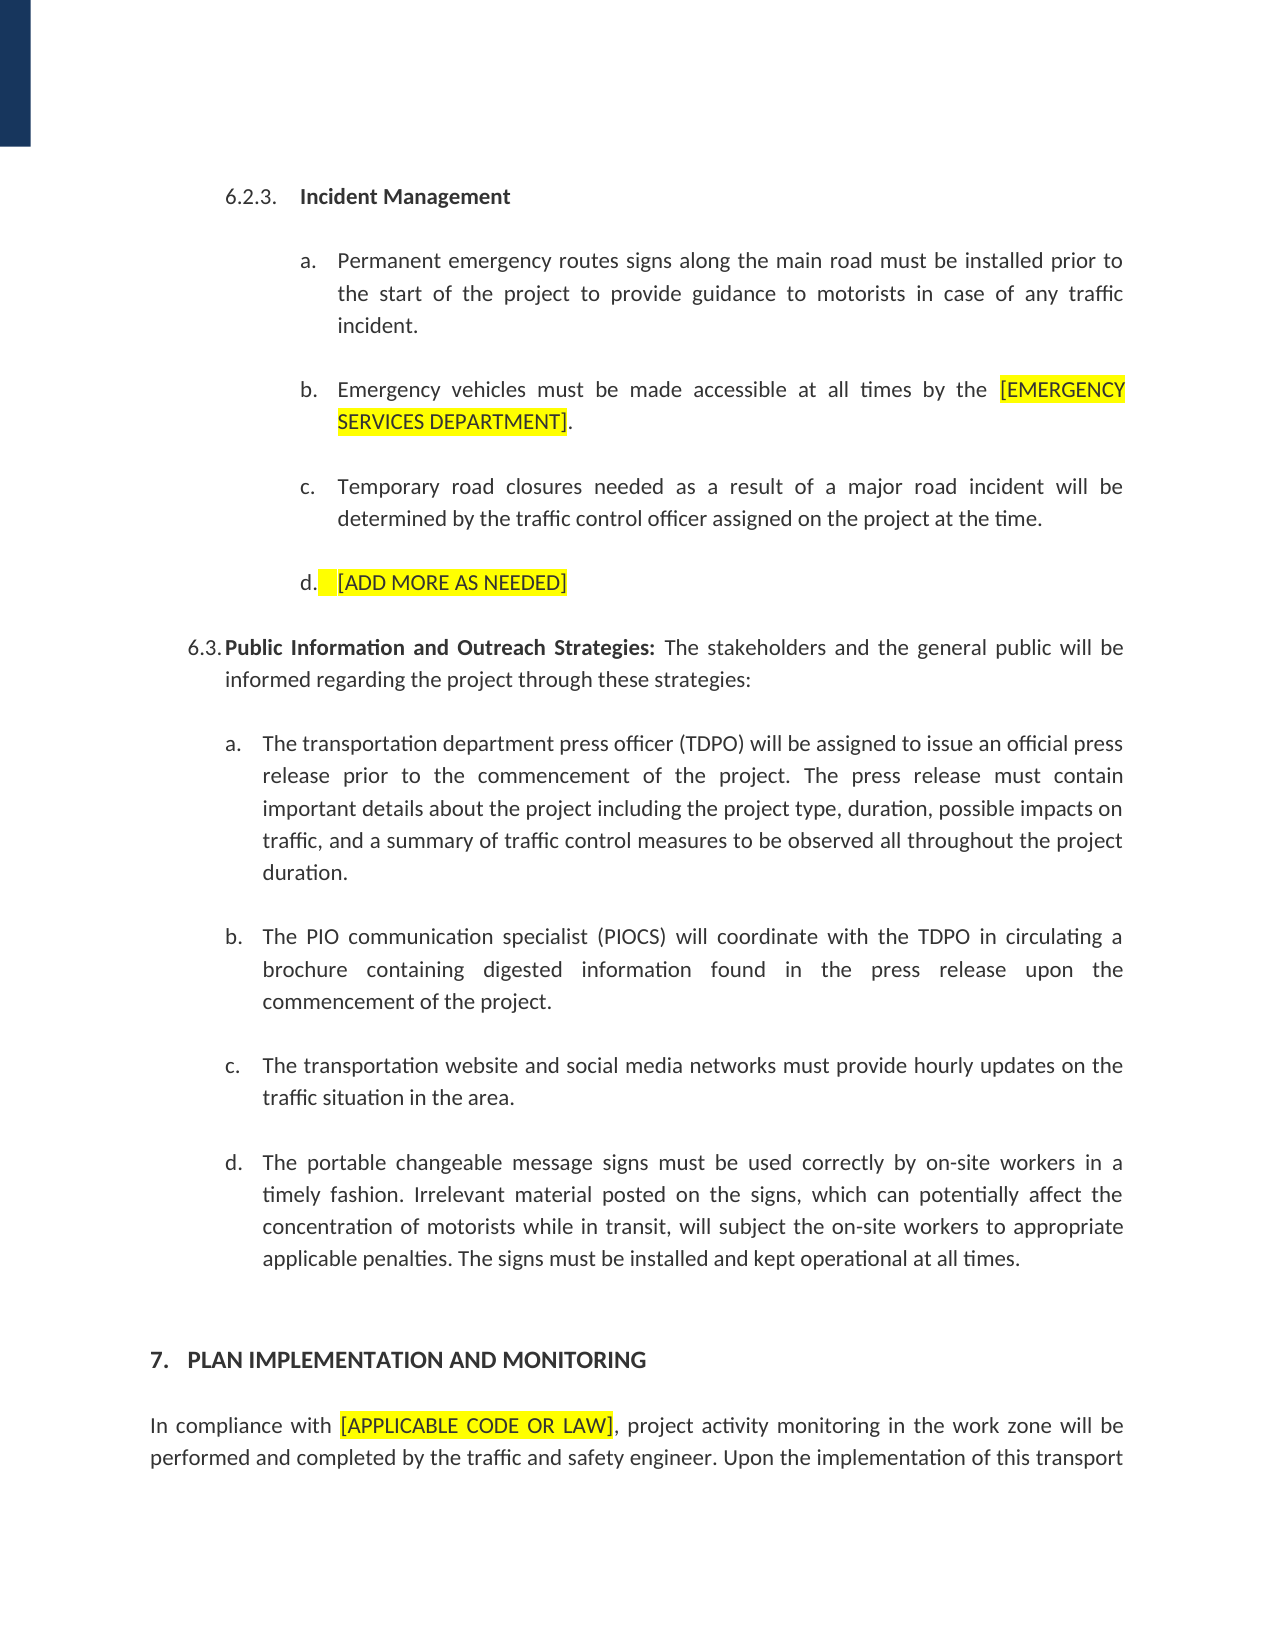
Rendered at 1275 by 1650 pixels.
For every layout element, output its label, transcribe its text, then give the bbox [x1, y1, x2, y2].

list Permanent emergency routes signs along the main road must be installed prior to the start of the project to provide guidance to motorists in case of any traffic incident. [300, 247, 1125, 339]
list Emergency vehicles must be made accessible at all times by the [EMERGENCY SERVICES DEPARTMENT]. [300, 375, 1125, 436]
list Public Information and Outreach Strategies: The stakeholders and the general public will be informed regarding the project through these strategies: [187, 633, 1125, 693]
list The transportation department press officer (TDPO) will be assigned to issue an official press release prior to the commencement of the project. The press release must contain important details about the project including the project type, duration, possible impacts on traffic, and a summary of traffic control measures to be observed all throughout the project duration. [225, 729, 1125, 886]
list Incident Management [225, 182, 1125, 210]
list The portable changeable message signs must be used correctly by on-site workers in a timely fashion. Irrelevant material posted on the signs, which can potentially affect the concentration of motorists while in transit, will subject the on-site workers to appropriate applicable penalties. The signs must be installed and kept operational at all times. [225, 1148, 1125, 1272]
list [ADD MORE AS NEEDED] [300, 568, 1125, 596]
list PLAN IMPLEMENTATION AND MONITORING [150, 1344, 1125, 1374]
list Temporary road closures needed as a result of a major road incident will be determined by the traffic control officer assigned on the project at the time. [300, 472, 1125, 532]
list The PIO communication specialist (PIOCS) will coordinate with the TDPO in circulating a brochure containing digested information found in the press release upon the commencement of the project. [225, 922, 1125, 1015]
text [150, 1411, 1125, 1471]
list The transportation website and social media networks must provide hourly updates on the traffic situation in the area. [225, 1051, 1125, 1111]
